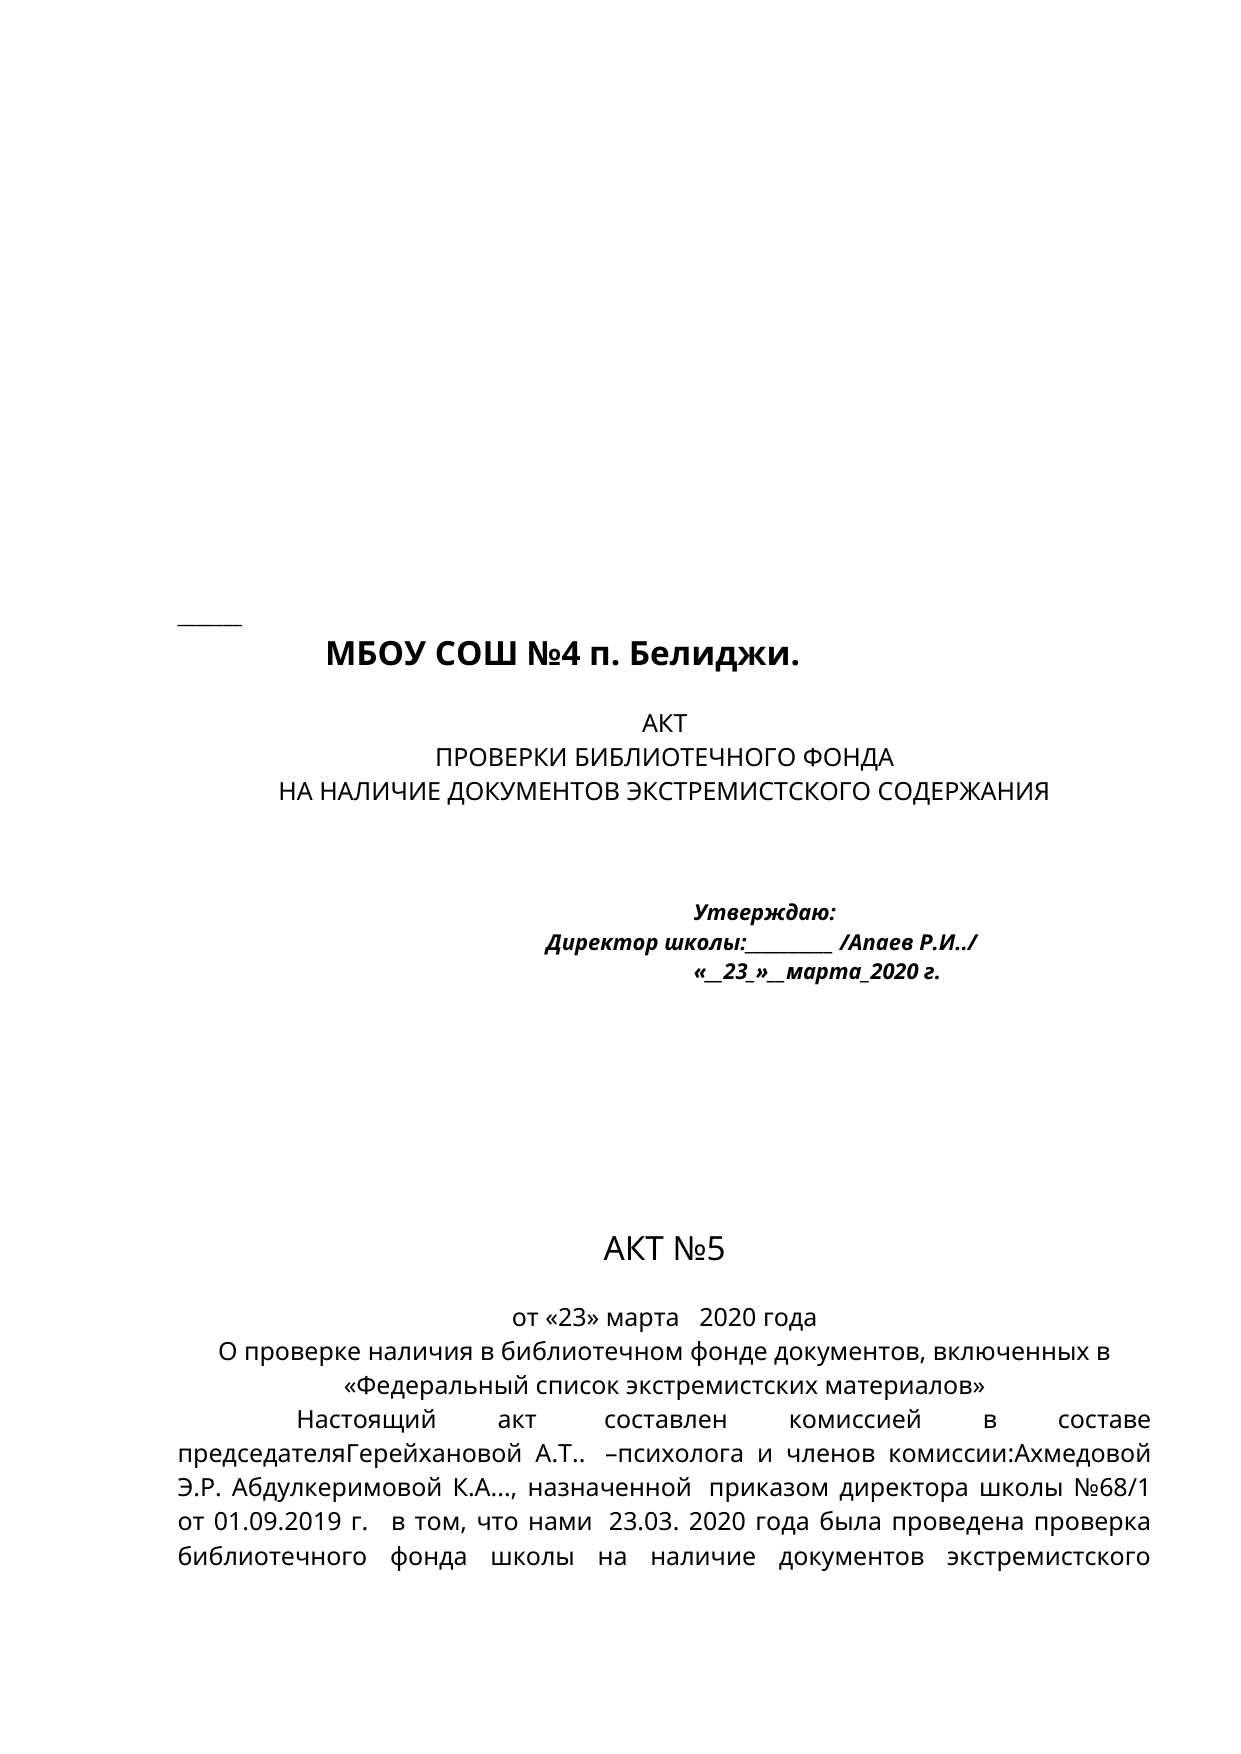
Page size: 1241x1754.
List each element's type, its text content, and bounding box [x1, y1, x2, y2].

text _______ [177, 602, 1152, 630]
text от «23» марта 2020 года [177, 1300, 1152, 1334]
text НА НАЛИЧИЕ ДОКУМЕНТОВ ЭКСТРЕМИСТСКОГО СОДЕРЖАНИЯ [177, 773, 1152, 807]
text Директор школы:__________ /Апаев Р.И../ [472, 927, 1152, 956]
text О проверке наличия в библиотечном фонде документов, включенных в «Федеральный список экстремистских материалов» [177, 1334, 1152, 1402]
text «__23_»__марта_2020 г. [620, 956, 1152, 986]
text Утверждаю: [620, 897, 1152, 927]
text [177, 1402, 1152, 1572]
text АКТ [177, 705, 1152, 739]
text ПРОВЕРКИ БИБЛИОТЕЧНОГО ФОНДА [177, 739, 1152, 773]
text МБОУ СОШ №4 п. Белиджи. [251, 630, 1152, 675]
text АКТ №5 [177, 1224, 1152, 1270]
